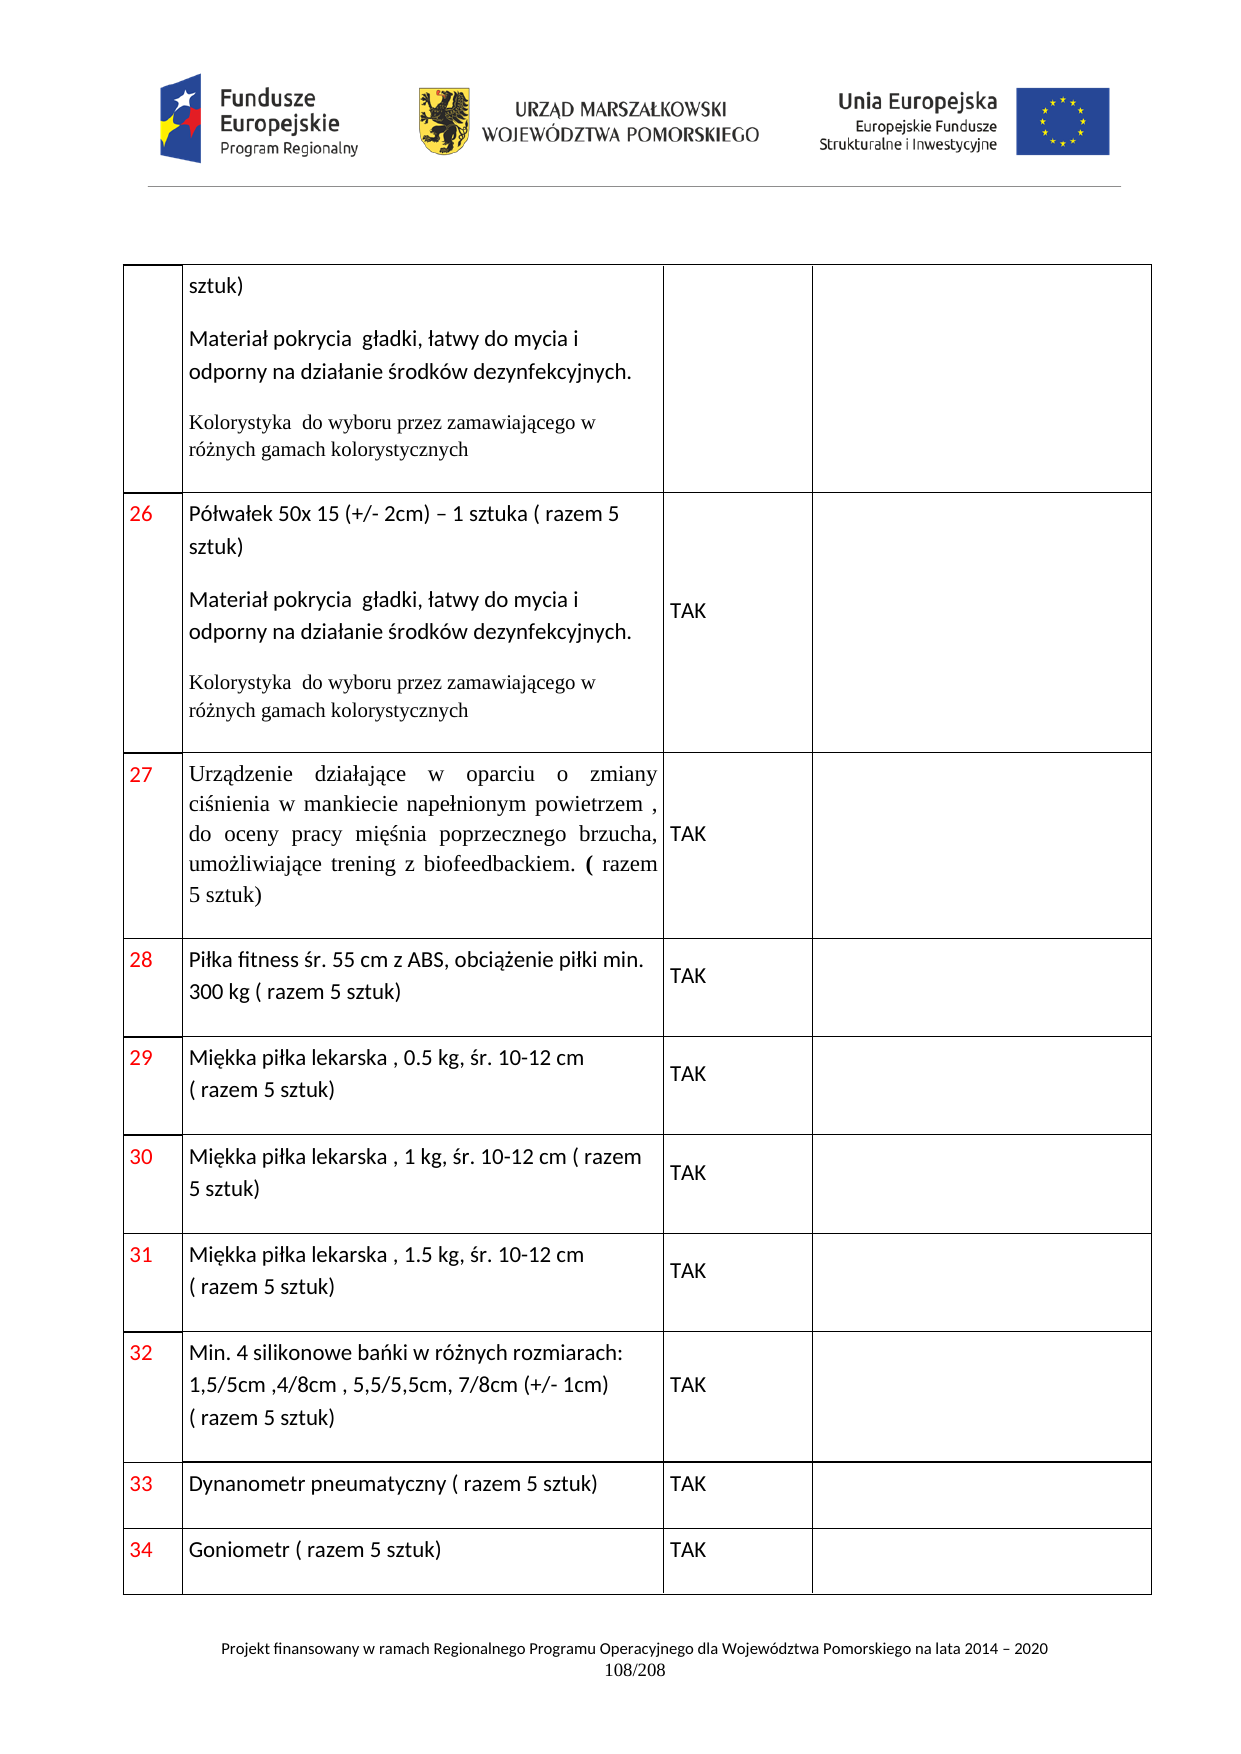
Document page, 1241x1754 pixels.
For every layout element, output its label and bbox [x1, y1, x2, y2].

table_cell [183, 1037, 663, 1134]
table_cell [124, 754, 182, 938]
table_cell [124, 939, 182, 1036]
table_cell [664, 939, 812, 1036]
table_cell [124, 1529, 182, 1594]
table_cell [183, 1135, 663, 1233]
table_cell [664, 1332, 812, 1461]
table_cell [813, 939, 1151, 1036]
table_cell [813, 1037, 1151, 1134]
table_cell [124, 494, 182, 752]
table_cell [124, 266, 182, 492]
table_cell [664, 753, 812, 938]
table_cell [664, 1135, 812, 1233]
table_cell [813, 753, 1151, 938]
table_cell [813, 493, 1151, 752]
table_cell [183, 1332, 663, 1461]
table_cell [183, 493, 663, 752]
picture [147, 73, 1122, 187]
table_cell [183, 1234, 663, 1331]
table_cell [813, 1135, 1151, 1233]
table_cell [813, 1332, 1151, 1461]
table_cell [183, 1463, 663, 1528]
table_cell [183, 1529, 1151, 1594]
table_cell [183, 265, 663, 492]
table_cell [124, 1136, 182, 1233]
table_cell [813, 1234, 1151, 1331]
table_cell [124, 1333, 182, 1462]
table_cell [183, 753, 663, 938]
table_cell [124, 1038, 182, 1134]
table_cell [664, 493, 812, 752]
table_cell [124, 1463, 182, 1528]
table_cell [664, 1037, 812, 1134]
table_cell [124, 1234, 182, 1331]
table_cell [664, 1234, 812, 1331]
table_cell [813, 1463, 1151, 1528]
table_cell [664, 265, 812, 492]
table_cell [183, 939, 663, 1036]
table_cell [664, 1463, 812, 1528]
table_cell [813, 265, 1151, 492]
